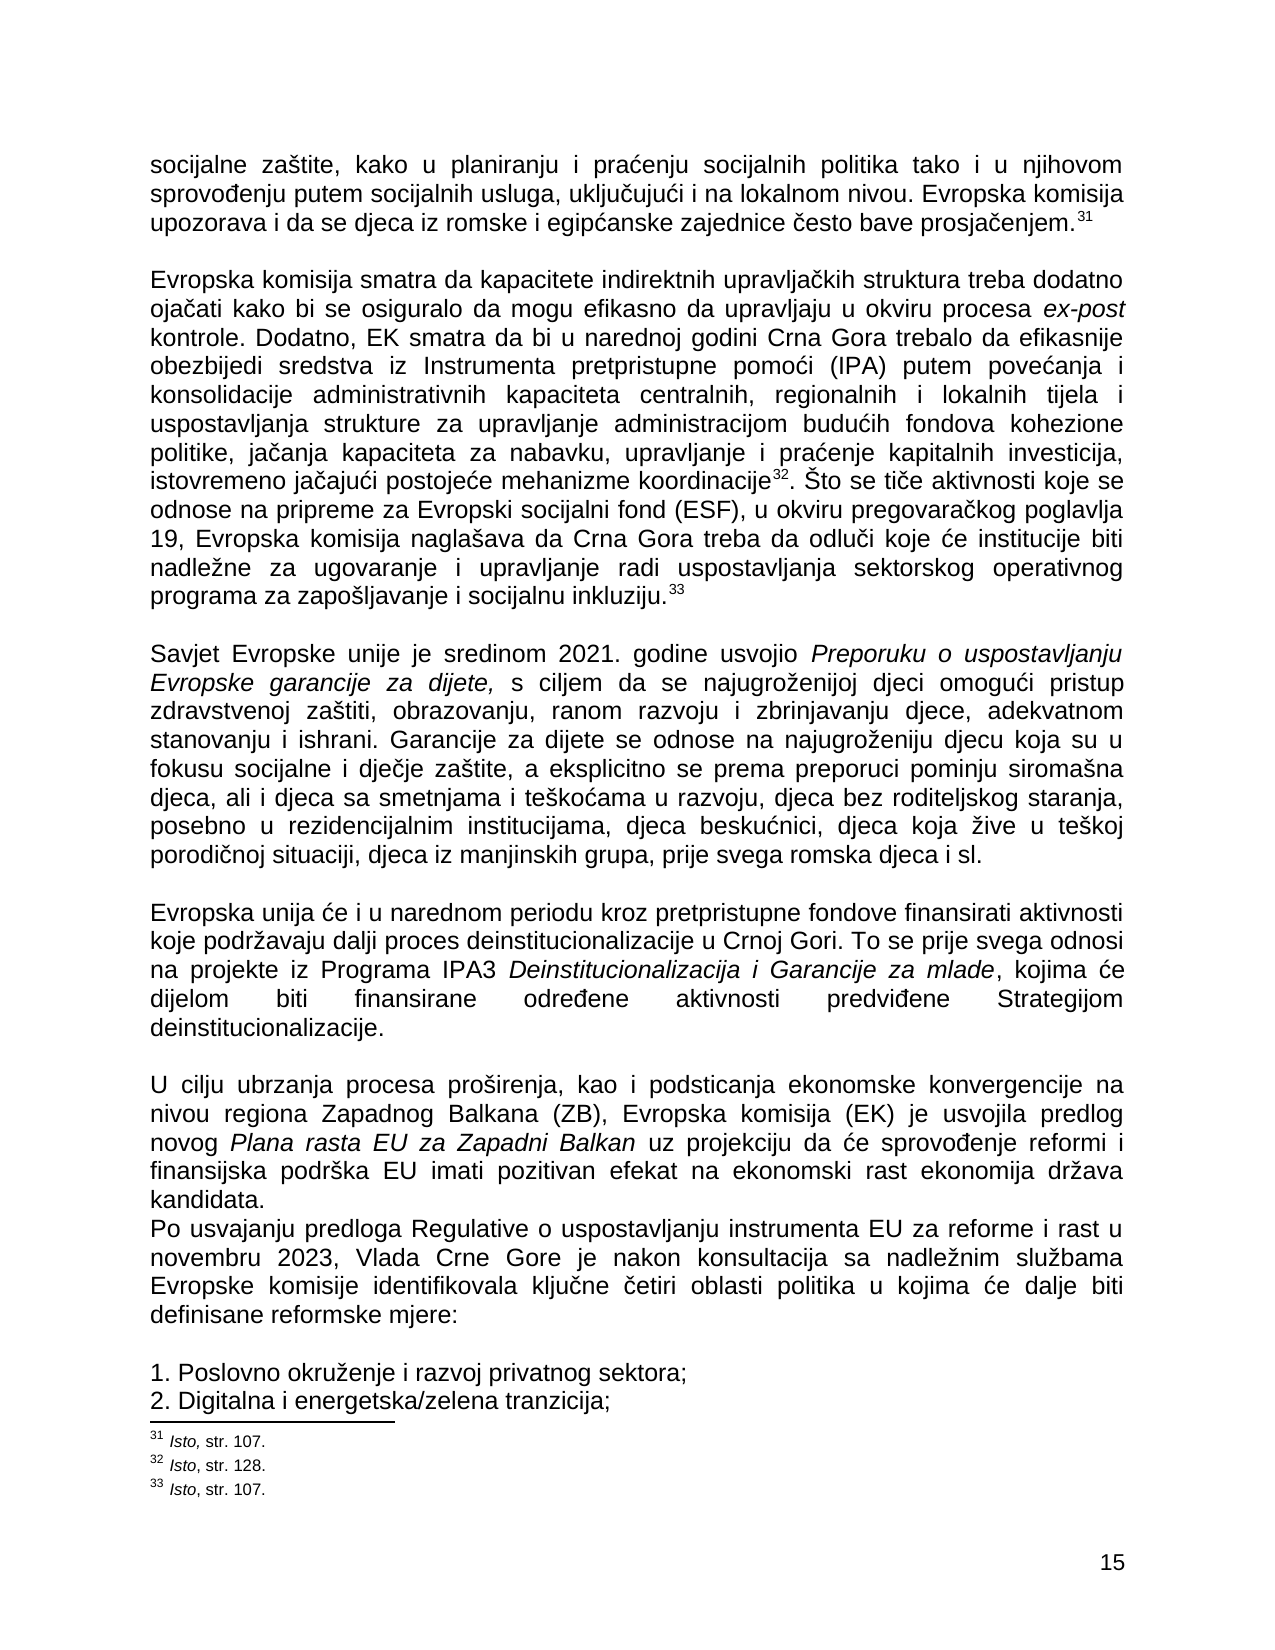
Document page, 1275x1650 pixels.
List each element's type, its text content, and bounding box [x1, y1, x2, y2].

text U cilju ubrzanja procesa proširenja, kao i podsticanja ekonomske konvergencije na nivou regiona Zapadnog Balkana (ZB), Evropska komisija (EK) je usvojila predlog novog Plana rasta EU za Zapadni Balkan uz projekciju da će sprovođenje reformi i finansijska podrška EU imati pozitivan efekat na ekonomski rast ekonomija država kandidata. [150, 1070, 1125, 1214]
text Po usvajanju predloga Regulative o uspostavljanju instrumenta EU za reforme i rast u novembru 2023, Vlada Crne Gore je nakon konsultacija sa nadležnim službama Evropske komisije identifikovala ključne četiri oblasti politika u kojima će dalje biti definisane reformske mjere: [150, 1214, 1125, 1329]
text 2. Digitalna i energetska/zelena tranzicija; [150, 1386, 1125, 1415]
text Evropska unija će i u narednom periodu kroz pretpristupne fondove finansirati aktivnosti koje podržavaju dalji proces deinstitucionalizacije u Crnoj Gori. To se prije svega odnosi na projekte iz Programa IPA3 Deinstitucionalizacija i Garancije za mlade, kojima će dijelom biti finansirane određene aktivnosti predviđene Strategijom deinstitucionalizacije. [150, 897, 1125, 1041]
text Evropska komisija smatra da kapacitete indirektnih upravljačkih struktura treba dodatno ojačati kako bi se osiguralo da mogu efikasno da upravljaju u okviru procesa ex-post kontrole. Dodatno, EK smatra da bi u narednoj godini Crna Gora trebalo da efikasnije obezbijedi sredstva iz Instrumenta pretpristupne pomoći (IPA) putem povećanja i konsolidacije administrativnih kapaciteta centralnih, regionalnih i lokalnih tijela i uspostavljanja strukture za upravljanje administracijom budućih fondova kohezione politike, jačanja kapaciteta za nabavku, upravljanje i praćenje kapitalnih investicija, istovremeno jačajući postojeće mehanizme koordinacije. Što se tiče aktivnosti koje se odnose na pripreme za Evropski socijalni fond (ESF), u okviru pregovaračkog poglavlja 19, Evropska komisija naglašava da Crna Gora treba da odluči koje će institucije biti nadležne za ugovaranje i upravljanje radi uspostavljanja sektorskog operativnog programa za zapošljavanje i socijalnu inkluziju. [150, 265, 1125, 610]
text 1. Poslovno okruženje i razvoj privatnog sektora; [150, 1357, 1125, 1386]
text Savjet Evropske unije je sredinom 2021. godine usvojio Preporuku o uspostavljanju Evropske garancije za dijete, s ciljem da se najugroženijoj djeci omogući pristup zdravstvenoj zaštiti, obrazovanju, ranom razvoju i zbrinjavanju djece, adekvatnom stanovanju i ishrani. Garancije za dijete se odnose na najugroženiju djecu koja su u fokusu socijalne i dječje zaštite, a eksplicitno se prema preporuci pominju siromašna djeca, ali i djeca sa smetnjama i teškoćama u razvoju, djeca bez roditeljskog staranja, posebno u rezidencijalnim institucijama, djeca beskućnici, djeca koja žive u teškoj porodičnoj situaciji, djeca iz manjinskih grupa, prije svega romska djeca i sl. [150, 639, 1125, 869]
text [150, 150, 1125, 236]
